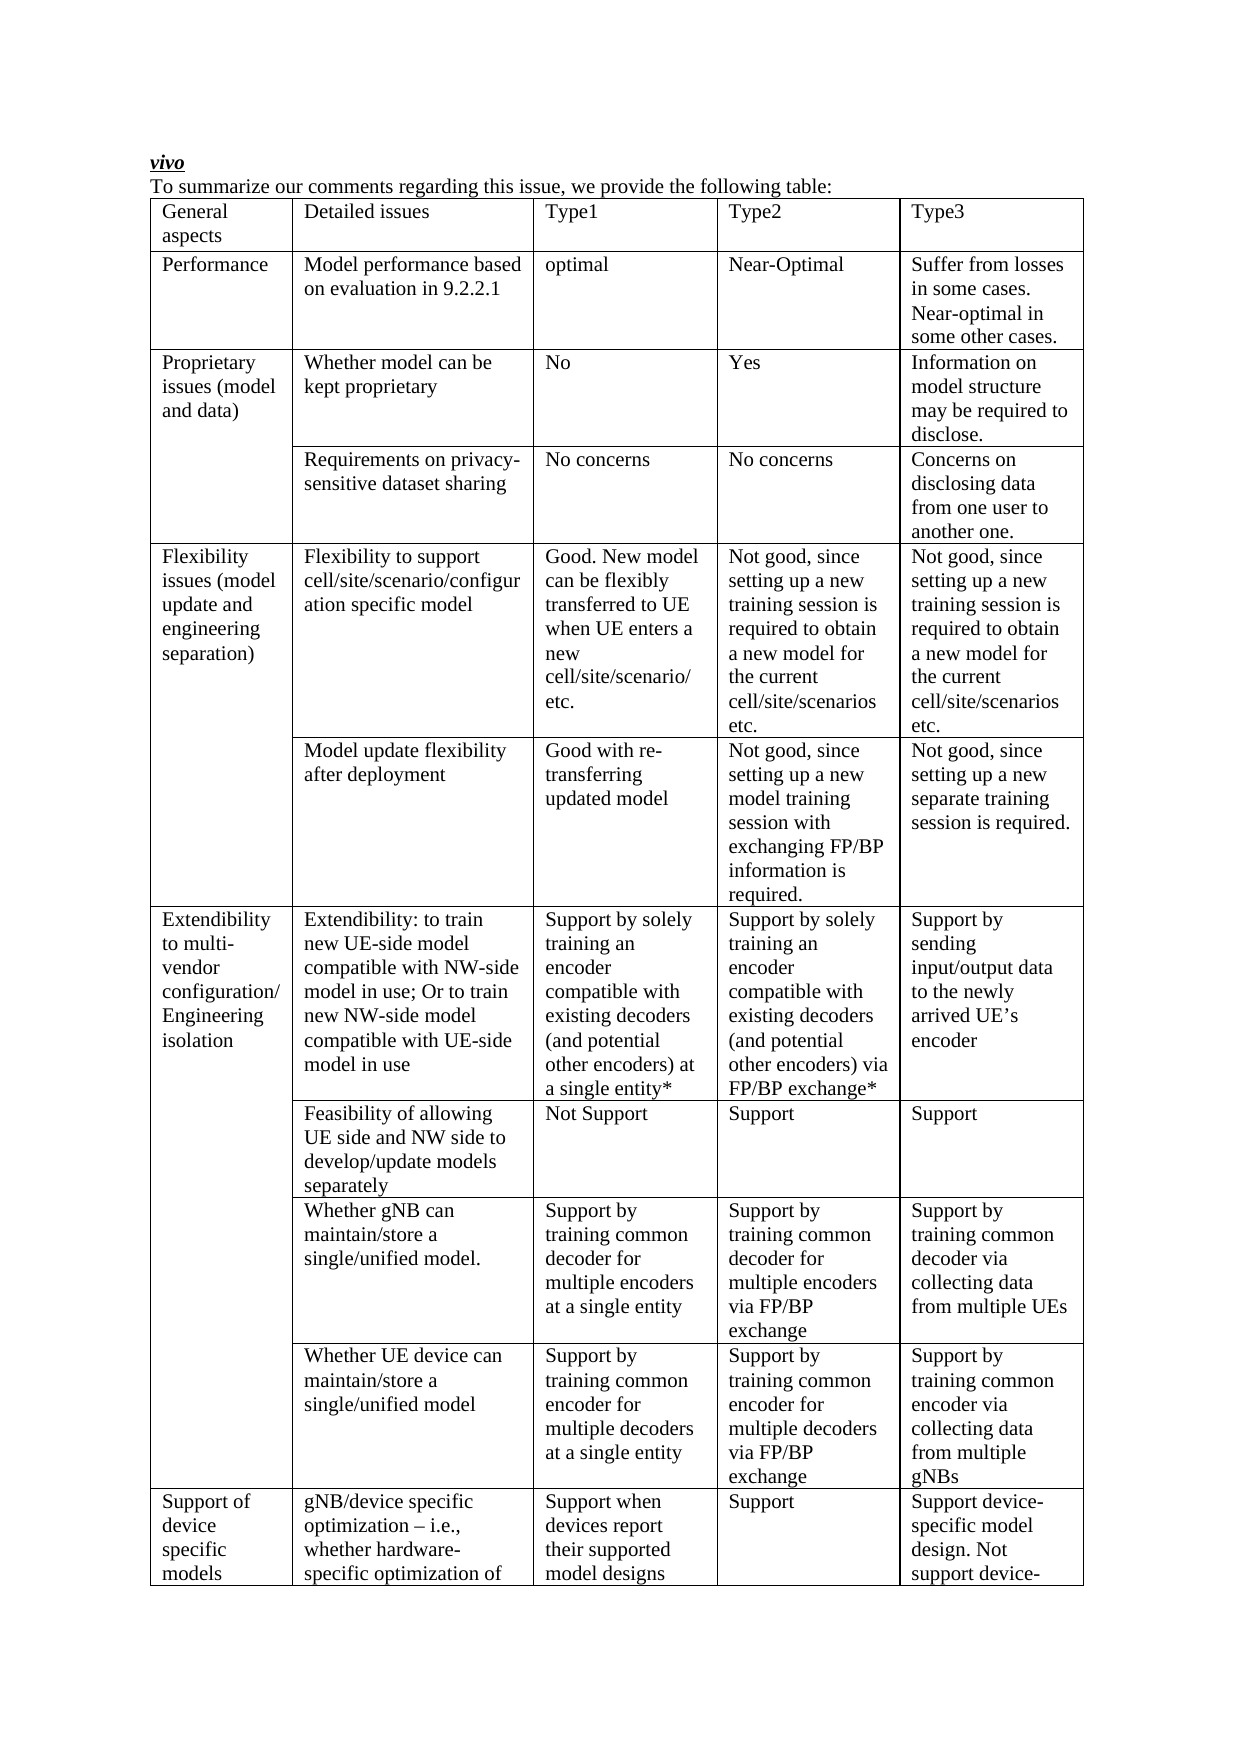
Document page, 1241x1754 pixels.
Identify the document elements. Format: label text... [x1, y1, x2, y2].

table_header Type3 [901, 346, 1083, 398]
table_cell Suffer from losses in some cases. Near-optimal in some other cases. [901, 399, 1083, 495]
table_cell Not good, since setting up a new model training session with exchanging FP/BP information is required. [718, 884, 899, 1053]
table_cell Not good, since setting up a new training session is required to obtain a new model for the current cell/site/scenarios etc. [718, 691, 899, 883]
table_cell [547, 151, 811, 208]
table_cell Support [718, 1247, 899, 1343]
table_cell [901, 1490, 1083, 1586]
table_cell Support by solely training an encoder compatible with existing decoders (and potential other encoders) at a single entity* [534, 1054, 717, 1246]
table_cell Flexibility issues (model update and engineering separation) [151, 691, 292, 1053]
table_cell No concerns [534, 593, 717, 689]
table_cell Extendibility to multi-vendor configuration/ Engineering isolation [151, 1054, 292, 1586]
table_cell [812, 151, 1089, 208]
table_cell Concerns on disclosing data from one user to another one. [901, 593, 1083, 689]
table_cell No concerns [718, 593, 899, 689]
table_cell Support by training common decoder for multiple encoders at a single entity [534, 1345, 717, 1489]
table_header Detailed issues [293, 346, 533, 398]
table_cell Good. New model can be flexibly transferred to UE when UE enters a new cell/site/scenario/ etc. [534, 691, 717, 883]
table_header General aspects [151, 346, 292, 398]
table_cell Not Support [534, 1247, 717, 1343]
table_cell Support by solely training an encoder compatible with existing decoders (and potential other encoders) via FP/BP exchange* [718, 1054, 899, 1246]
table_cell Whether model can be kept proprietary [293, 496, 533, 592]
table_cell Whether gNB can maintain/store a single/unified model. [293, 1345, 533, 1489]
table_cell Not good, since setting up a new separate training session is required. [901, 884, 1083, 1053]
table_cell Support by sending input/output data to the newly arrived UE’s encoder [901, 1054, 1083, 1246]
table_cell Model performance based on evaluation in 9.2.2.1 [293, 399, 533, 495]
table_cell No [534, 496, 717, 592]
table_cell Whether device capability can be considered for model development [151, 209, 546, 267]
table_cell Proprietary issues (model and data) [151, 496, 292, 689]
table_cell Extendibility: to train new UE-side model compatible with NW-side model in use; Or to train new NW-side model compatible with UE-side model in use [293, 1054, 533, 1246]
text vivo [150, 296, 1090, 321]
table_cell Near-Optimal [718, 399, 899, 495]
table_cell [718, 1490, 899, 1586]
table_cell Feasibility of allowing UE side and NW side to develop/update models separately [293, 1247, 533, 1343]
table_cell Flexibility to support cell/site/scenario/configuration specific model [293, 691, 533, 883]
table_cell Support by training common decoder for multiple encoders via FP/BP exchange [718, 1345, 899, 1489]
table_cell optimal [534, 399, 717, 495]
table_cell Model update flexibility after deployment [293, 884, 533, 1053]
table_cell Support [901, 1247, 1083, 1343]
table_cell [151, 151, 546, 208]
table_cell Support, under certain condition. [547, 209, 811, 267]
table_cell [534, 1490, 717, 1586]
table_cell Performance [151, 399, 292, 495]
table_cell Yes [718, 496, 899, 592]
text To summarize our comments regarding this issue, we provide the following table: [150, 321, 1090, 344]
table_cell Good with re-transferring updated model [534, 884, 717, 1053]
table_cell Not good, since setting up a new training session is required to obtain a new model for the current cell/site/scenarios etc. [901, 691, 1083, 883]
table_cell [293, 1490, 533, 1586]
table_cell Support by training common decoder via collecting data from multiple UEs [901, 1345, 1083, 1489]
table_cell Support. [812, 209, 1089, 267]
table_header Type2 [718, 346, 899, 398]
table_cell Information on model structure may be required to disclose. [901, 496, 1083, 592]
table_header Type1 [534, 346, 717, 398]
table_cell Requirements on privacy-sensitive dataset sharing [293, 593, 533, 689]
